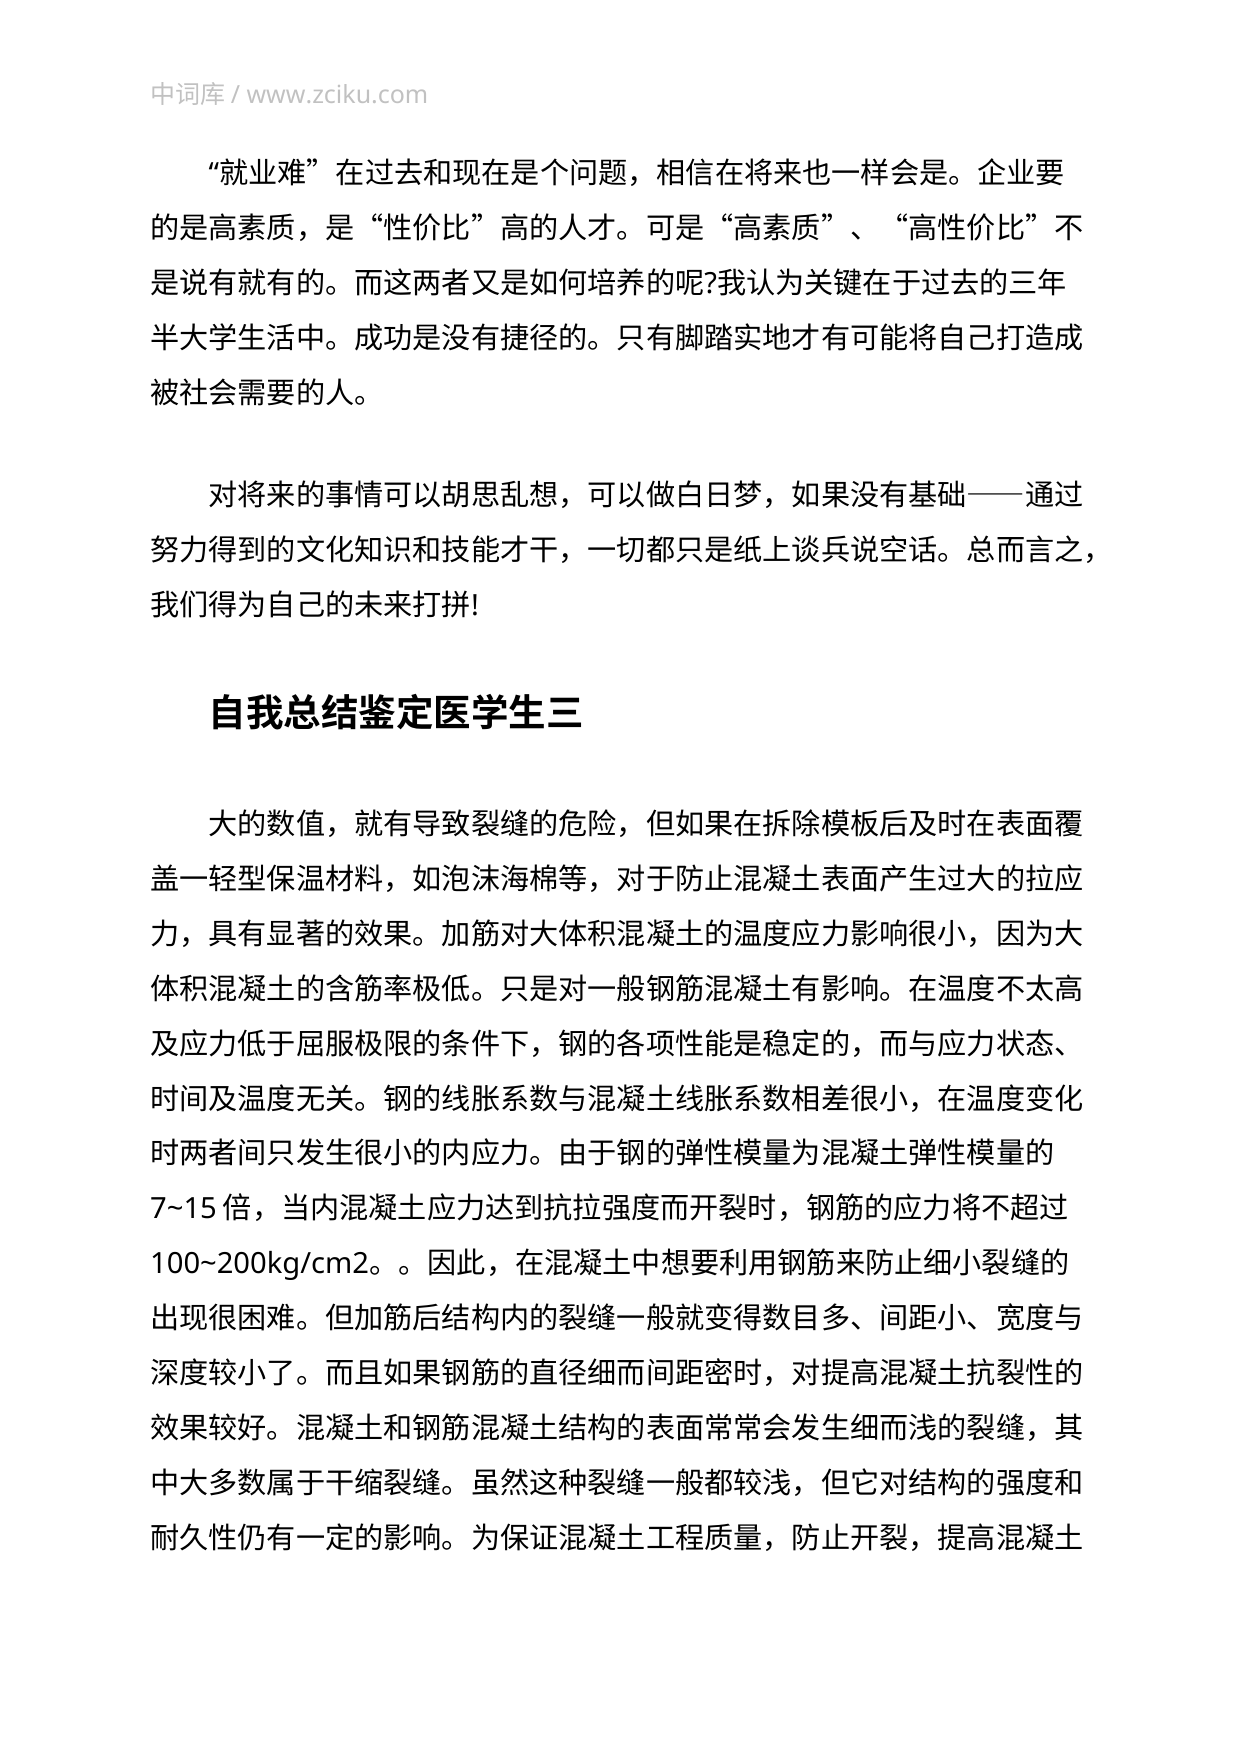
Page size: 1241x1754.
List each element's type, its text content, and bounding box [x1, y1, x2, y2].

text 对将来的事情可以胡思乱想，可以做白日梦，如果没有基础——通过努力得到的文化知识和技能才干，一切都只是纸上谈兵说空话。总而言之，我们得为自己的未来打拼! [150, 472, 1090, 624]
text 自我总结鉴定医学生三 [150, 683, 1090, 738]
text “就业难”在过去和现在是个问题，相信在将来也一样会是。企业要的是高素质，是“性价比”高的人才。可是“高素质”、“高性价比”不是说有就有的。而这两者又是如何培养的呢?我认为关键在于过去的三年半大学生活中。成功是没有捷径的。只有脚踏实地才有可能将自己打造成被社会需要的人。 [150, 150, 1090, 412]
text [150, 801, 1090, 1557]
